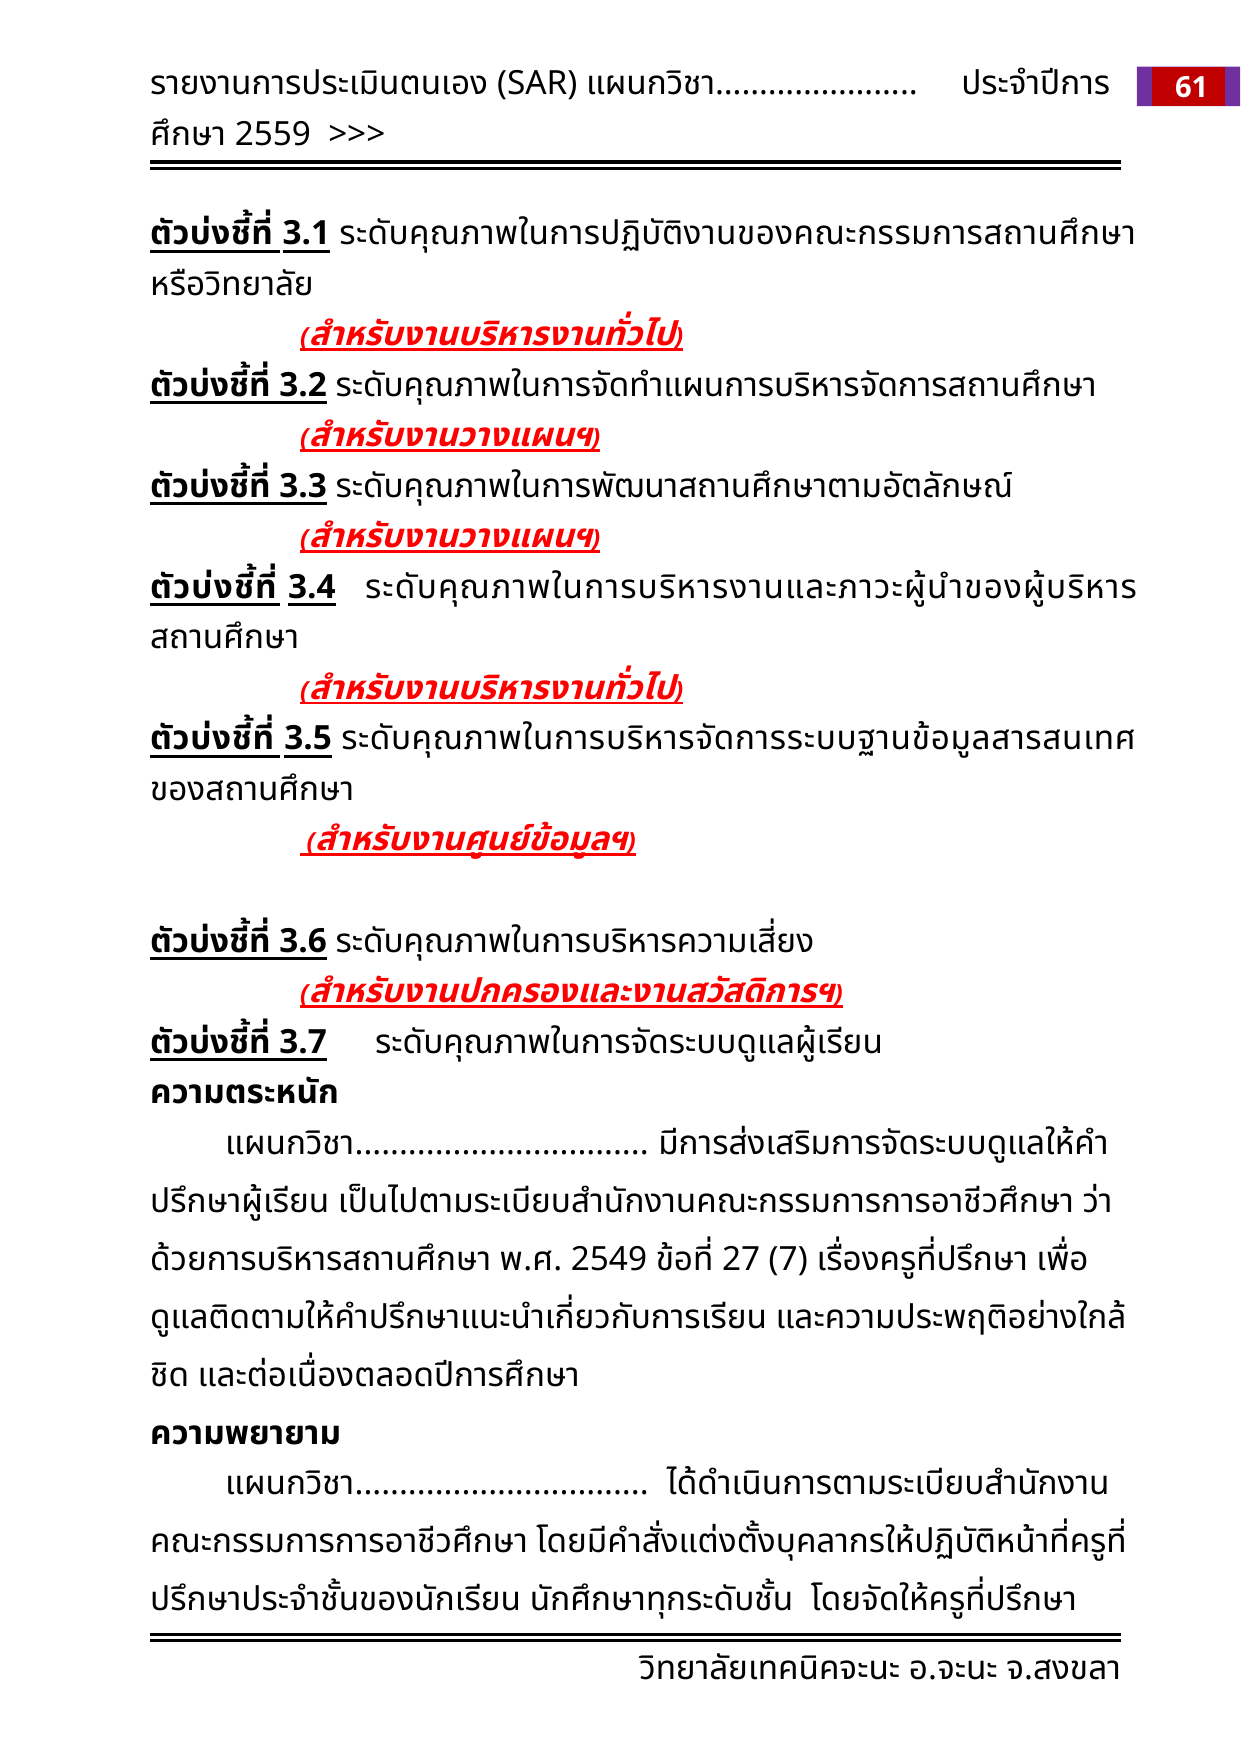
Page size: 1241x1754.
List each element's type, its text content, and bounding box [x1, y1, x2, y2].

text (สำหรับงานวางแผนฯ) [225, 512, 1137, 563]
text ตัวบ่งชี้ที่ 3.5 ระดับคุณภาพในการบริหารจัดการระบบฐานข้อมูลสารสนเทศของสถานศึกษา [150, 714, 1137, 815]
text (สำหรับงานวางแผนฯ) [225, 411, 1137, 462]
subtitle ความตระหนัก [150, 1068, 1137, 1119]
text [150, 1459, 1137, 1626]
text ตัวบ่งชี้ที่ 3.1 ระดับคุณภาพในการปฏิบัติงานของคณะกรรมการสถานศึกษา หรือวิทยาลัย [150, 209, 1137, 310]
text ตัวบ่งชี้ที่ 3.2 ระดับคุณภาพในการจัดทำแผนการบริหารจัดการสถานศึกษา [150, 361, 1137, 411]
text แผนกวิชา................................. มีการส่งเสริมการจัดระบบดูแลให้คำปรึกษาผู้เรียน เป็นไปตามระเบียบสำนักงานคณะกรรมการการอาชีวศึกษา ว่าด้วยการบริหารสถานศึกษา พ.ศ. 2549 ข้อที่ 27 (7) เรื่องครูที่ปรึกษา เพื่อดูแลติดตามให้คำปรึกษาแนะนำเกี่ยวกับการเรียน และความประพฤติอย่างใกล้ชิด และต่อเนื่องตลอดปีการศึกษา [150, 1119, 1137, 1401]
text ตัวบ่งชี้ที่ 3.7 ระดับคุณภาพในการจัดระบบดูแลผู้เรียน [150, 1018, 1137, 1068]
text (สำหรับงานบริหารงานทั่วไป) [225, 664, 1137, 714]
subtitle ความพยายาม [150, 1409, 1137, 1459]
text (สำหรับงานปกครองและงานสวัสดิการฯ) [225, 967, 1137, 1018]
text (สำหรับงานศูนย์ข้อมูลฯ) [225, 815, 1137, 866]
text (สำหรับงานบริหารงานทั่วไป) [225, 310, 1137, 361]
text ตัวบ่งชี้ที่ 3.4 ระดับคุณภาพในการบริหารงานและภาวะผู้นำของผู้บริหารสถานศึกษา [150, 563, 1137, 664]
text ตัวบ่งชี้ที่ 3.3 ระดับคุณภาพในการพัฒนาสถานศึกษาตามอัตลักษณ์ [150, 462, 1137, 512]
text ตัวบ่งชี้ที่ 3.6 ระดับคุณภาพในการบริหารความเสี่ยง [150, 917, 1137, 967]
